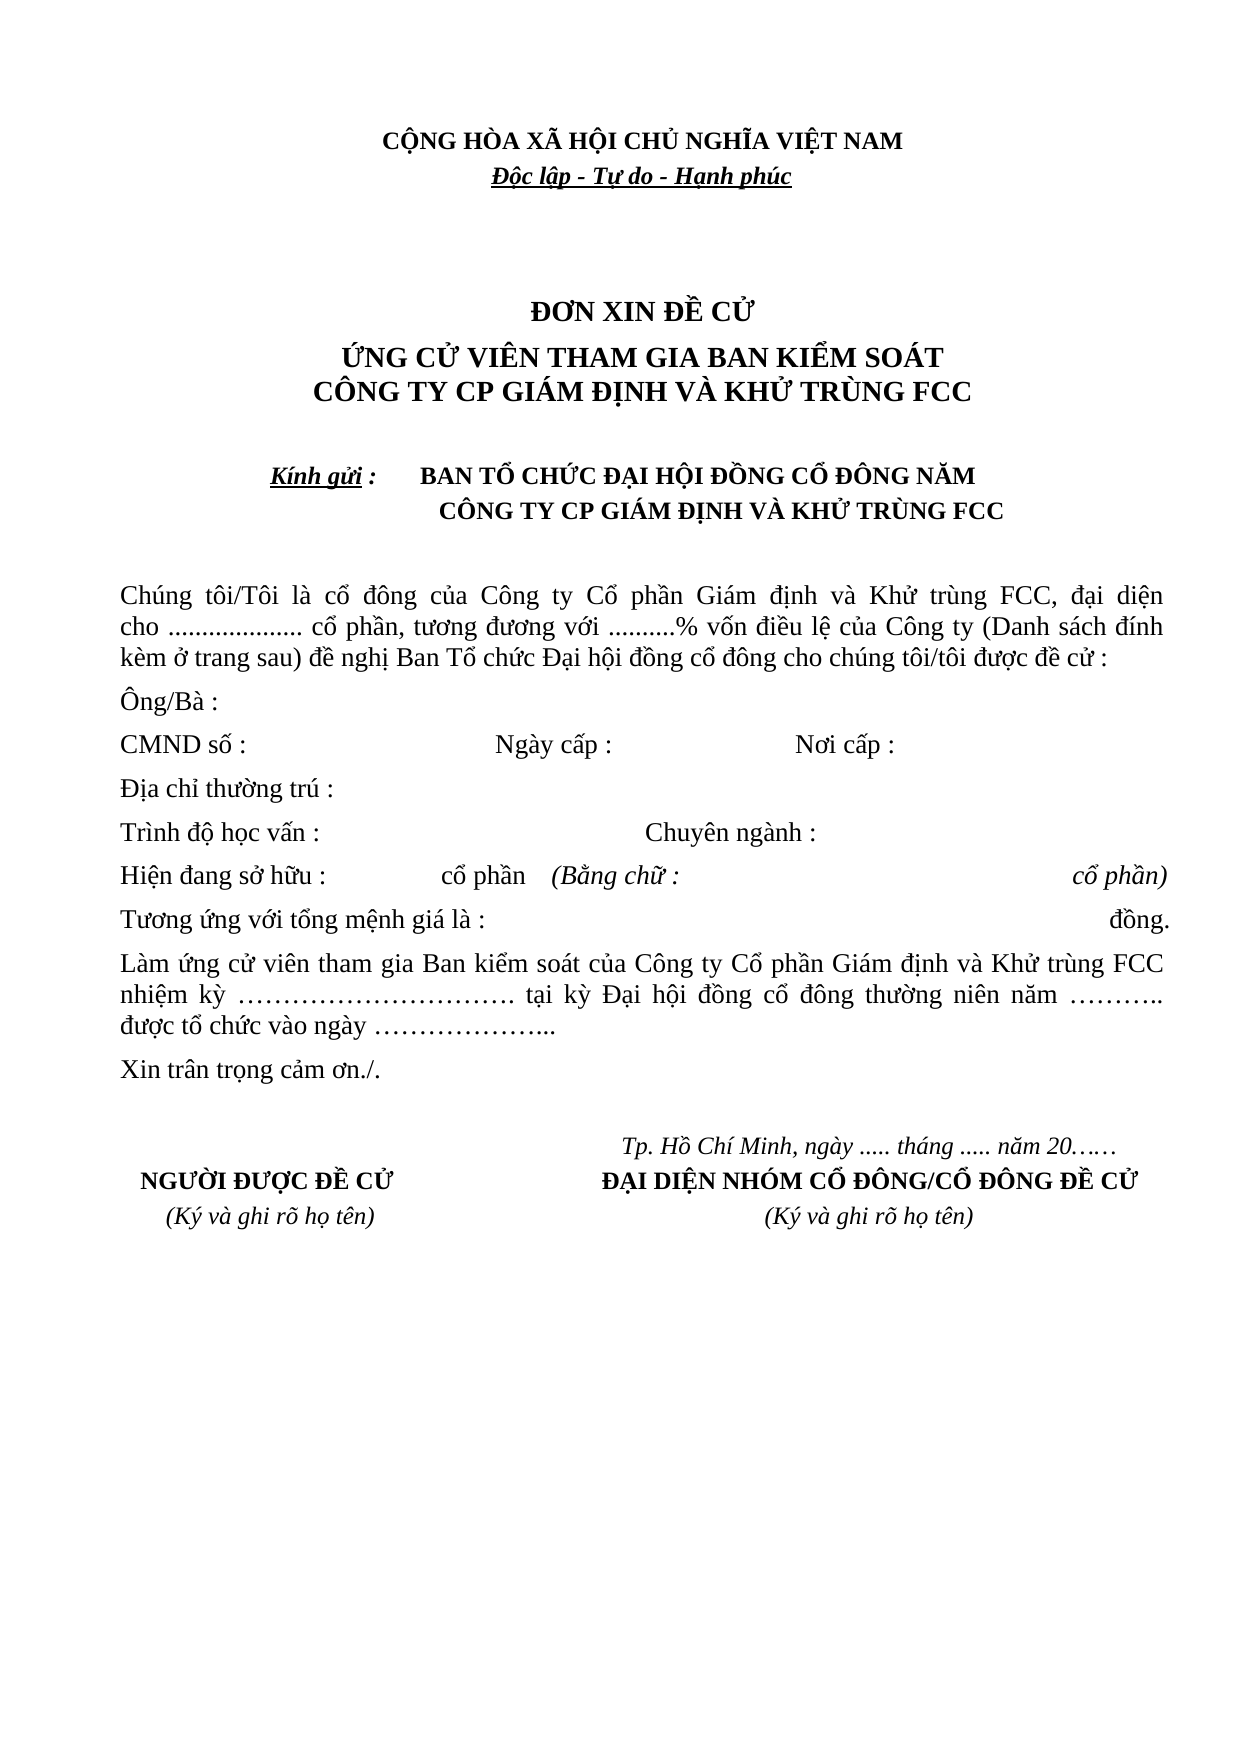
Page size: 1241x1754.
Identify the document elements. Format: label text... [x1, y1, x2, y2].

text Hiện đang sở hữu : cổ phần (Bằng chữ : cổ phần) [120, 859, 1165, 891]
text NGƯỜI ĐƯỢC ĐỀ CỬ ĐẠI DIỆN NHÓM CỔ ĐÔNG/CỔ ĐÔNG ĐỀ CỬ [120, 1166, 1165, 1195]
text Xin trân trọng cảm ơn./. [120, 1053, 1165, 1084]
text Độc lập - Tự do - Hạnh phúc [120, 161, 1165, 190]
text CỘNG HÒA XÃ HỘI CHỦ NGHĨA VIỆT NAM [120, 126, 1165, 155]
text Tương ứng với tổng mệnh giá là : đồng. [120, 903, 1165, 934]
text Kính gửi : BAN TỔ CHỨC ĐẠI HỘI ĐỒNG CỔ ĐÔNG NĂM [195, 461, 1165, 490]
subtitle ĐƠN XIN ĐỀ CỬ [120, 294, 1165, 328]
text (Ký và ghi rõ họ tên) (Ký và ghi rõ họ tên) [120, 1201, 1165, 1230]
text Chúng tôi/Tôi là cổ đông của Công ty Cổ phần Giám định và Khử trùng FCC, đại diện cho .................... cổ phần, tương đương với ..........% vốn điều lệ của Công ty (Danh sách đính kèm ở trang sau) đề nghị Ban Tổ chức Đại hội đồng cổ đông cho chúng tôi/tôi được đề cử : [120, 579, 1165, 672]
text CMND số : Ngày cấp : Nơi cấp : [120, 728, 1165, 760]
text Tp. Hồ Chí Minh, ngày ..... tháng ..... năm 20…… [120, 1131, 1165, 1160]
text Địa chỉ thường trú : [120, 772, 1165, 803]
text Trình độ học vấn : Chuyên ngành : [120, 816, 1165, 847]
text CÔNG TY CP GIÁM ĐỊNH VÀ KHỬ TRÙNG FCC [120, 374, 1165, 408]
text Làm ứng cử viên tham gia Ban kiểm soát của Công ty Cổ phần Giám định và Khử trùng FCC nhiệm kỳ …………………………. tại kỳ Đại hội đồng cổ đông thường niên năm ……….. được tổ chức vào ngày ………………... [120, 947, 1165, 1040]
text Ông/Bà : [120, 685, 1165, 716]
text CÔNG TY CP GIÁM ĐỊNH VÀ KHỬ TRÙNG FCC [345, 496, 1165, 525]
text ỨNG CỬ VIÊN THAM GIA BAN KIỂM SOÁT [120, 341, 1165, 374]
